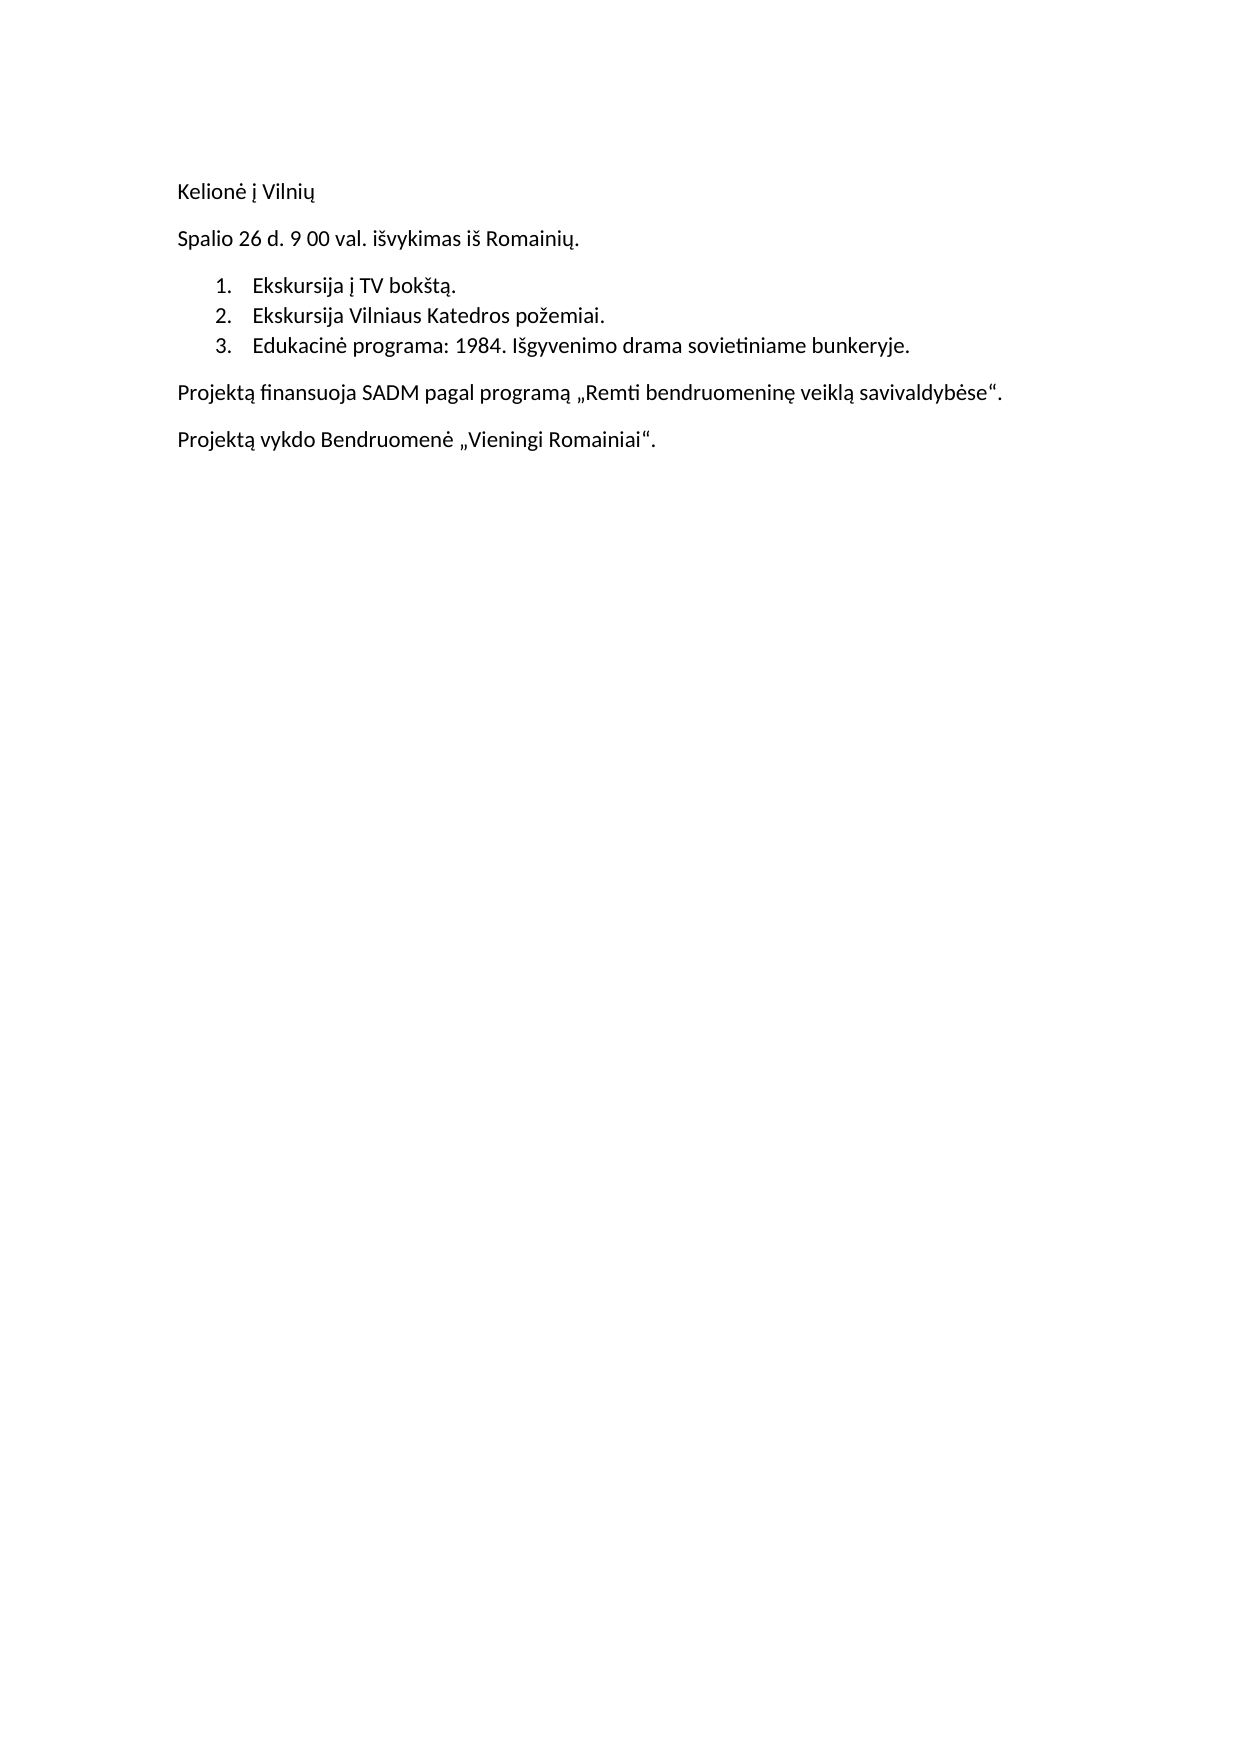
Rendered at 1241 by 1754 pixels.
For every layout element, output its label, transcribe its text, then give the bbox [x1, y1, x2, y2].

text Spalio 26 d. 9 00 val. išvykimas iš Romainių. [177, 224, 1181, 252]
text Projektą vykdo Bendruomenė „Vieningi Romainiai“. [177, 425, 1181, 453]
list Ekskursija Vilniaus Katedros požemiai. [215, 301, 1181, 329]
list Edukacinė programa: 1984. Išgyvenimo drama sovietiniame bunkeryje. [215, 331, 1181, 359]
list Ekskursija į TV bokštą. [215, 271, 1181, 299]
text Kelionė į Vilnių [177, 177, 1181, 205]
text Projektą finansuoja SADM pagal programą „Remti bendruomeninę veiklą savivaldybėse“. [177, 378, 1181, 406]
